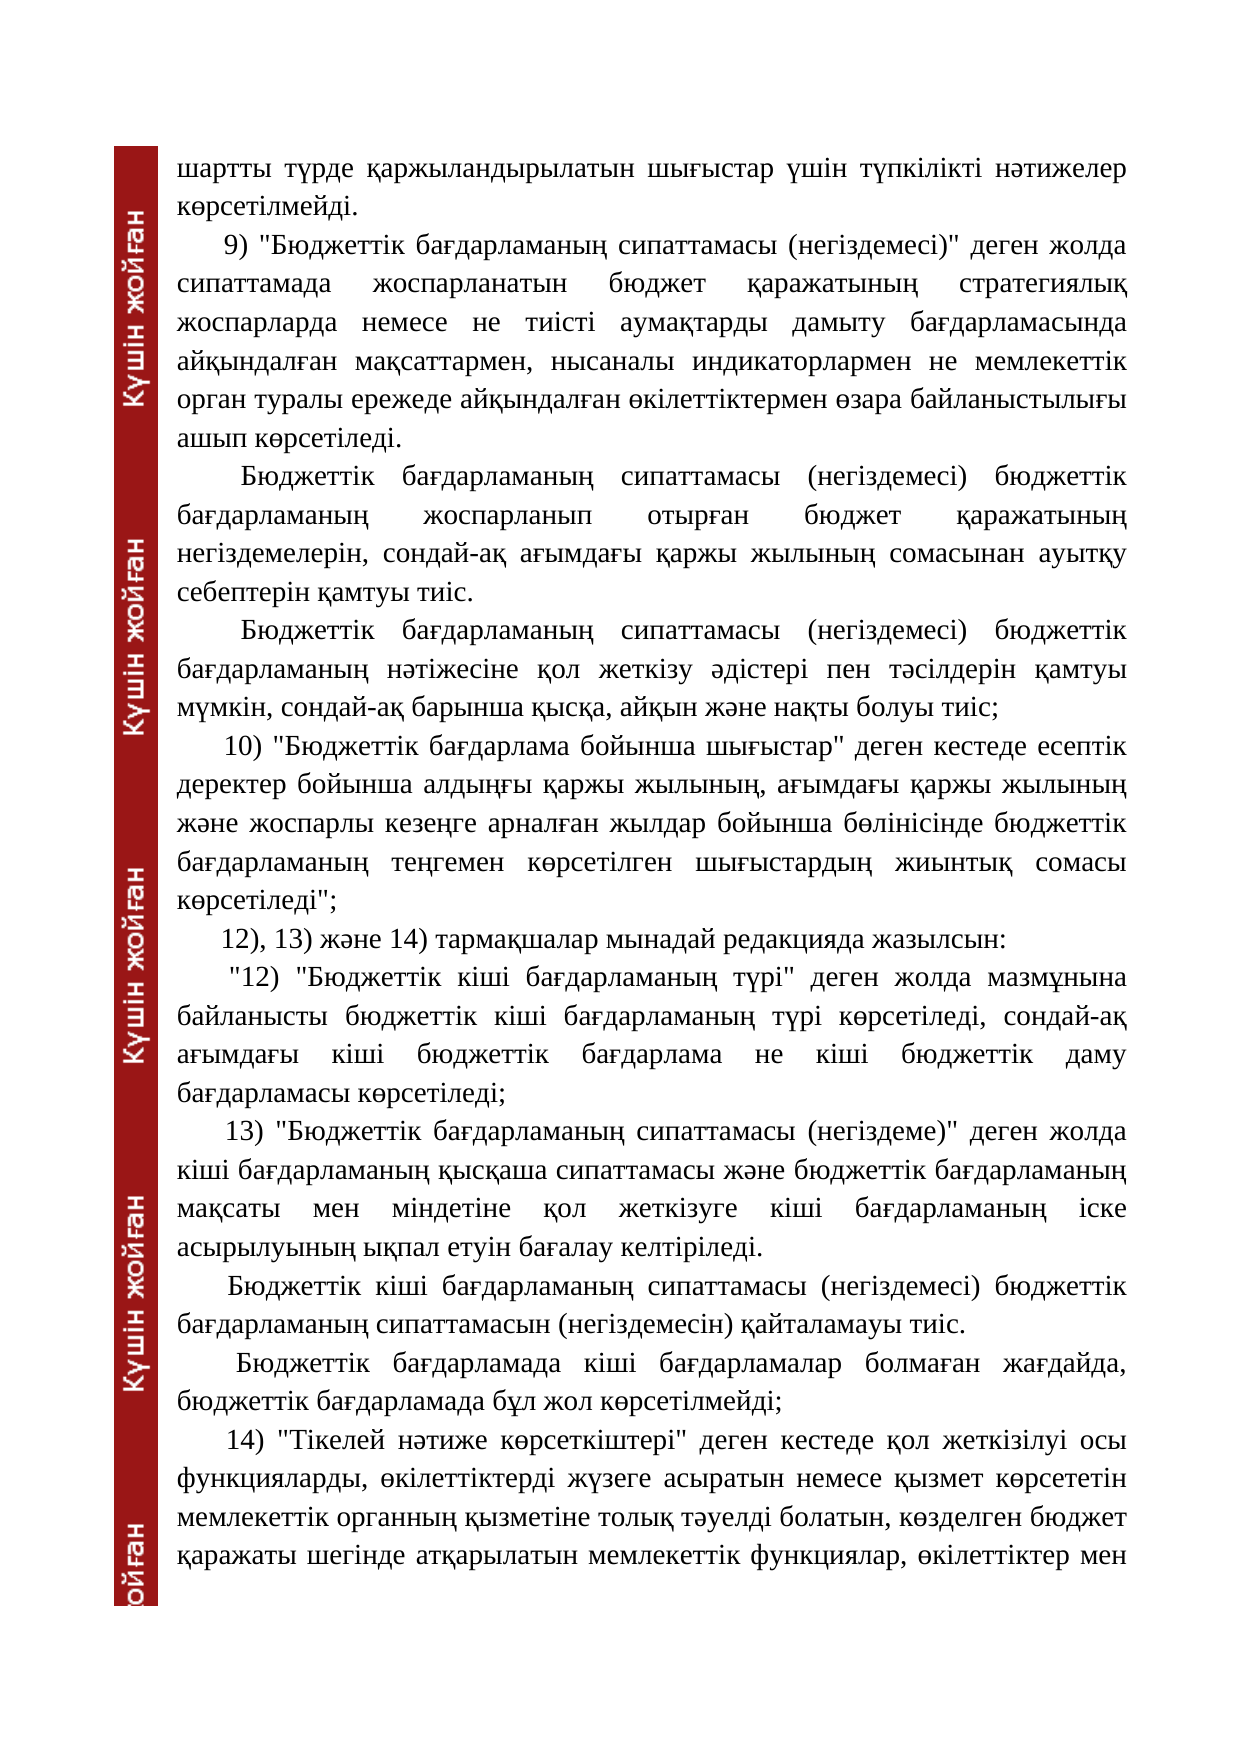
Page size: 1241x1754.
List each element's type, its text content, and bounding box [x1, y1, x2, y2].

text 9) "Бюджеттiк бағдарламаның сипаттамасы (негiздемесі)" деген жолда сипаттамада жоспарланатын бюджет қаражатының стратегиялық жоспарларда немесе не тиісті аумақтарды дамыту бағдарламасында айқындалған мақсаттармен, нысаналы индикаторлармен не мемлекеттік орган туралы ережеде айқындалған өкілеттіктермен өзара байланыстылығы ашып көрсетіледі. [112, 227, 1128, 453]
picture [114, 1263, 158, 1268]
picture [114, 453, 158, 458]
picture [114, 222, 158, 227]
picture [114, 607, 158, 612]
picture [114, 954, 158, 959]
text Бюджеттiк бағдарламаның сипаттамасы (негiздемесі) бюджеттік бағдарламаның нәтіжесіне қол жеткізу әдістері пен тәсілдерін қамтуы мүмкін, сондай-ақ барынша қысқа, айқын және нақты болуы тиiс; [112, 612, 1128, 723]
text 12), 13) және 14) тармақшалар мынадай редакцияда жазылсын: [112, 921, 1128, 954]
picture [114, 1417, 158, 1422]
picture [114, 916, 158, 921]
text Бюджеттік бағдарламада кіші бағдарламалар болмаған жағдайда, бюджеттік бағдарламада бұл жол көрсетілмейді; [112, 1345, 1128, 1417]
picture [114, 1108, 158, 1113]
text 13) "Бюджеттік бағдарламаның сипаттамасы (негіздеме)" деген жолда кіші бағдарламаның қысқаша сипаттамасы және бюджеттік бағдарламаның мақсаты мен міндетіне қол жеткізуге кіші бағдарламаның іске асырылуының ықпал етуін бағалау келтіріледі. [112, 1113, 1128, 1263]
picture [114, 1571, 158, 1606]
picture [114, 146, 158, 150]
picture [114, 723, 158, 728]
text Бюджеттiк бағдарламаның сипаттамасы (негiздемесі) бюджеттік бағдарламаның жоспарланып отырған бюджет қаражатының негіздемелерін, сондай-ақ ағымдағы қаржы жылының сомасынан ауытқу себептерін қамтуы тиіс. [112, 458, 1128, 607]
text "12) "Бюджеттік кіші бағдарламаның түрі" деген жолда мазмұнына байланысты бюджеттік кіші бағдарламаның түрі көрсетіледі, сондай-ақ ағымдағы кіші бюджеттiк бағдарлама не кіші бюджеттiк даму бағдарламасы көрсетіледі; [112, 959, 1128, 1108]
text 10) "Бюджеттік бағдарлама бойынша шығыстар" деген кестеде есептік деректер бойынша алдыңғы қаржы жылының, ағымдағы қаржы жылының және жоспарлы кезеңге арналған жылдар бойынша бөлінісінде бюджеттік бағдарламаның теңгемен көрсетілген шығыстардың жиынтық сомасы көрсетіледі"; [112, 728, 1128, 916]
picture [114, 1340, 158, 1345]
text Бюджеттiк кіші бағдарламаның сипаттамасы (негiздемесі) бюджеттік бағдарламаның сипаттамасын (негiздемесін) қайталамауы тиіс. [112, 1268, 1128, 1340]
